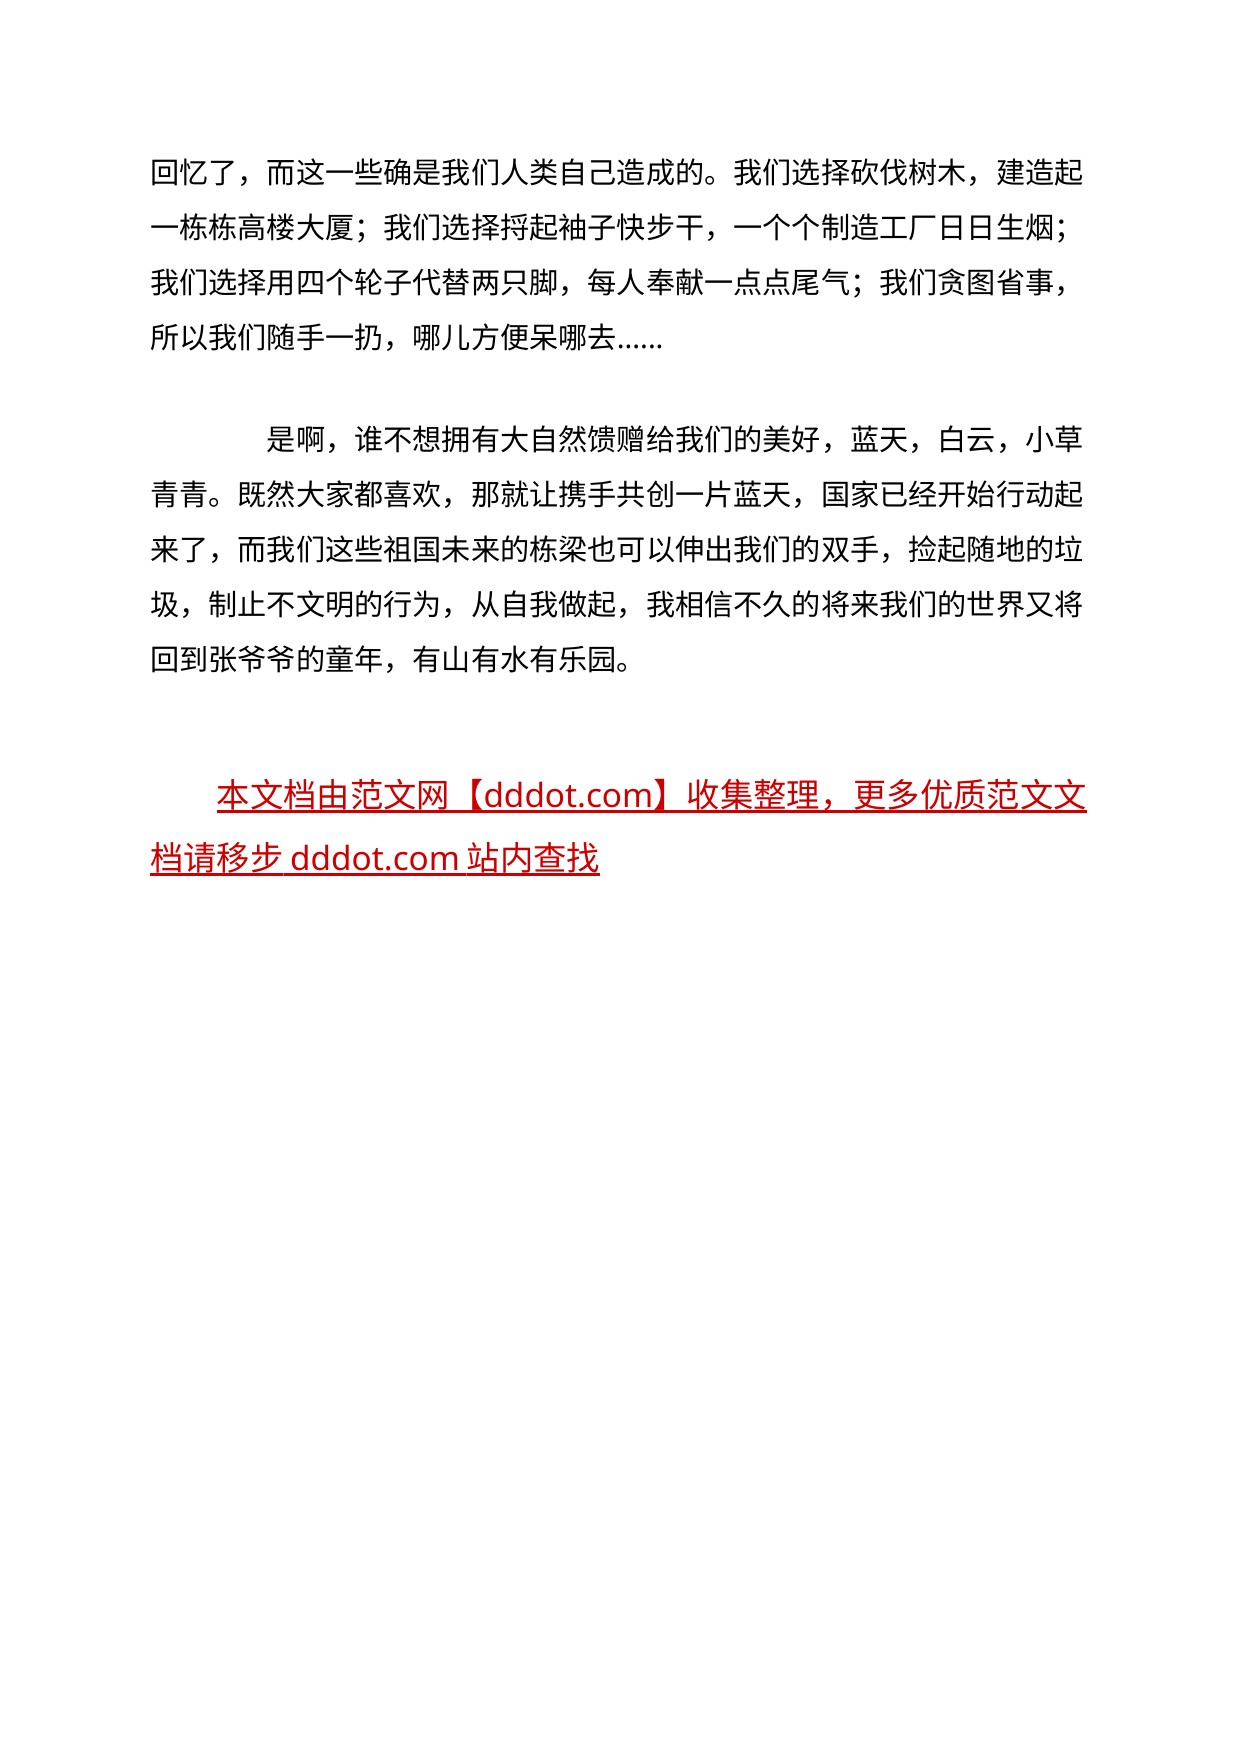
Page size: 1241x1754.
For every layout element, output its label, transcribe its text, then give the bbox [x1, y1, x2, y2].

text 是啊，谁不想拥有大自然馈赠给我们的美好，蓝天，白云，小草青青。既然大家都喜欢，那就让携手共创一片蓝天，国家已经开始行动起来了，而我们这些祖国未来的栋梁也可以伸出我们的双手，捡起随地的垃圾，制止不文明的行为，从自我做起，我相信不久的将来我们的世界又将回到张爷爷的童年，有山有水有乐园。 [150, 417, 1090, 678]
text 本文档由范文网【dddot.com】收集整理，更多优质范文文档请移步dddot.com站内查找 [150, 769, 1090, 881]
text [150, 150, 1090, 357]
